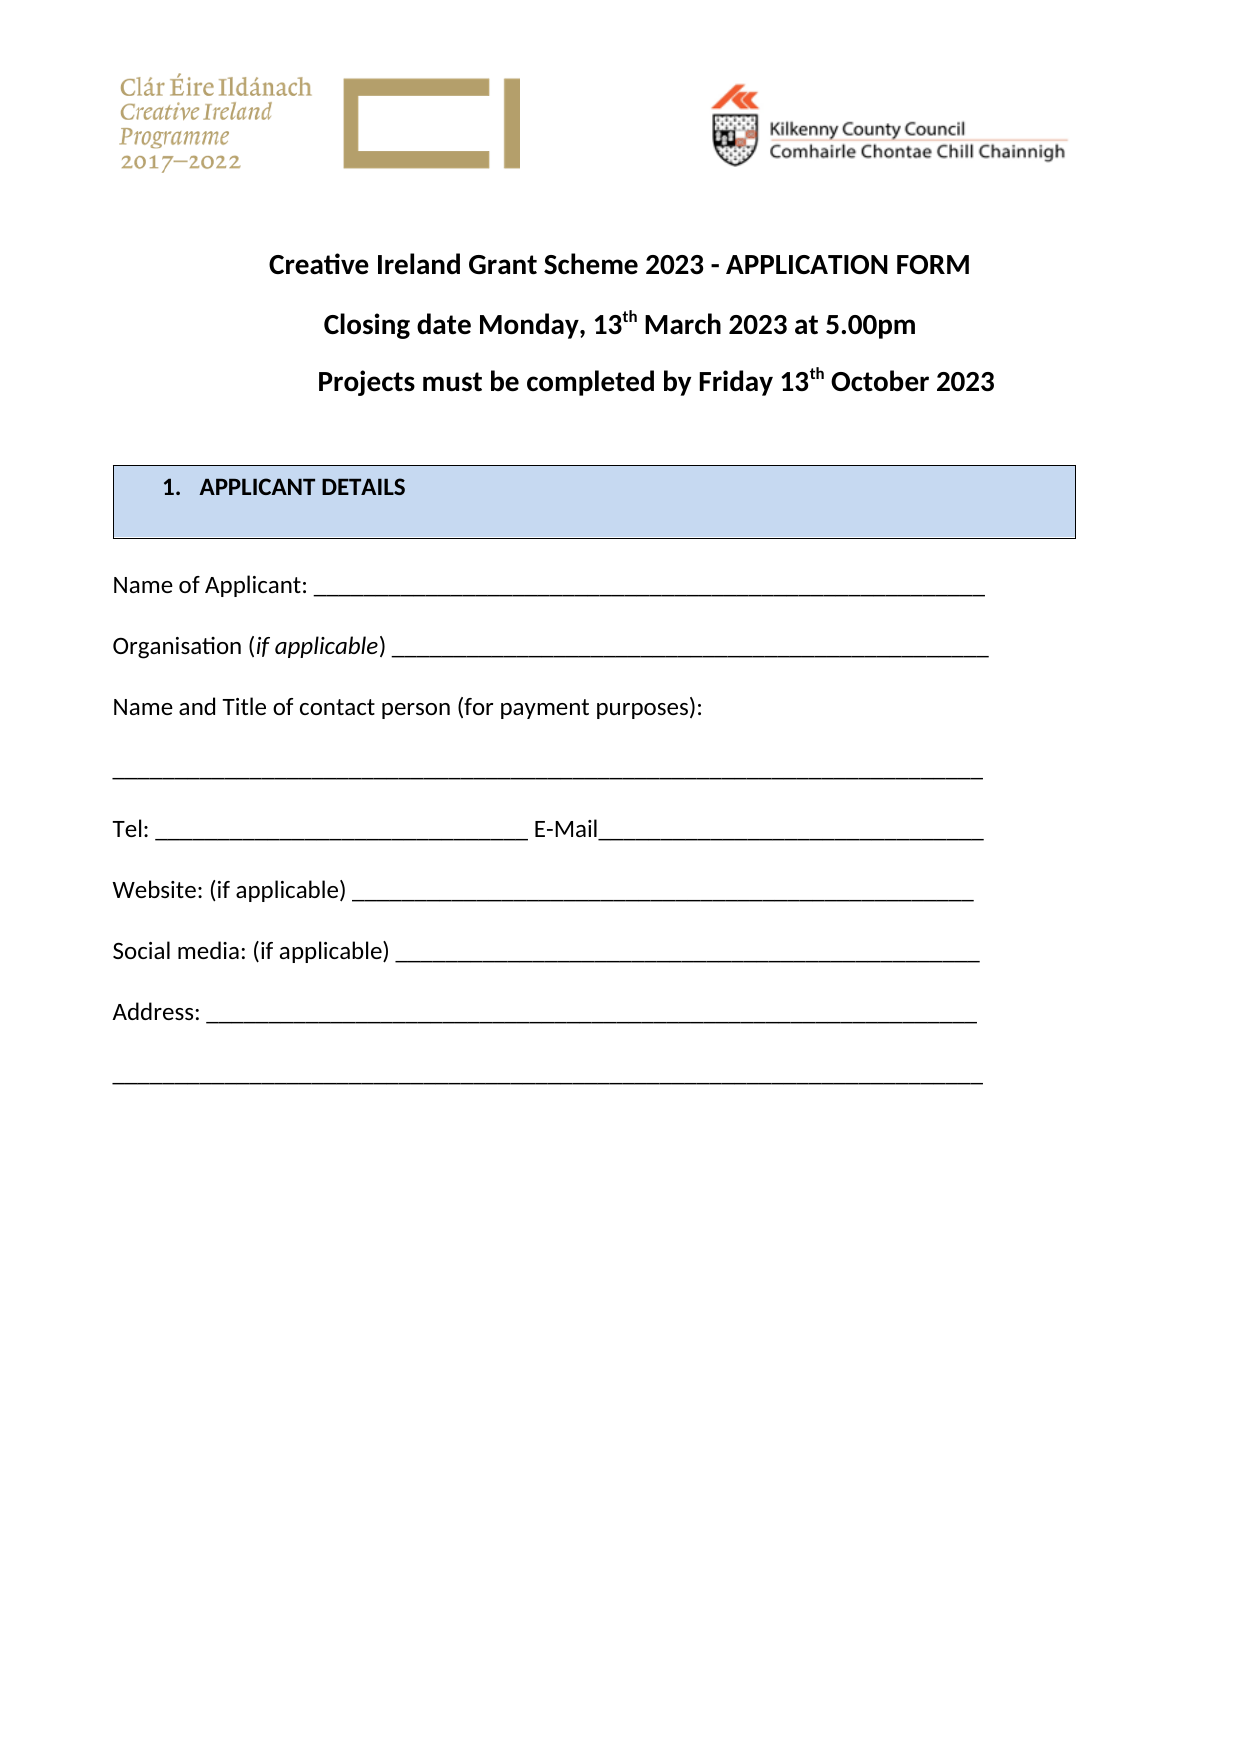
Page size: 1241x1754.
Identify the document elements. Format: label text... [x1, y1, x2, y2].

text Projects must be completed by Friday 13th October 2023 [150, 363, 1162, 398]
text ______________________________________________________________________ [112, 752, 1128, 783]
text Name and Title of contact person (for payment purposes): [112, 691, 1128, 722]
text ______________________________________________________________________ [112, 1057, 1128, 1088]
picture [112, 73, 529, 186]
text Name of Applicant: ______________________________________________________ [112, 569, 1128, 599]
text Creative Ireland Grant Scheme 2023 - APPLICATION FORM [112, 246, 1128, 281]
text Website: (if applicable) __________________________________________________ [112, 874, 1128, 905]
picture [699, 73, 1092, 186]
table_header APPLICANT DETAILS [114, 466, 1075, 537]
text Address: ______________________________________________________________ [112, 996, 1128, 1027]
text Tel: ______________________________ E-Mail_______________________________ [112, 813, 1128, 844]
text Social media: (if applicable) _______________________________________________ [112, 935, 1128, 966]
text Organisation (if applicable) ________________________________________________ [112, 630, 1128, 661]
text Closing date Monday, 13th March 2023 at 5.00pm [112, 306, 1128, 342]
